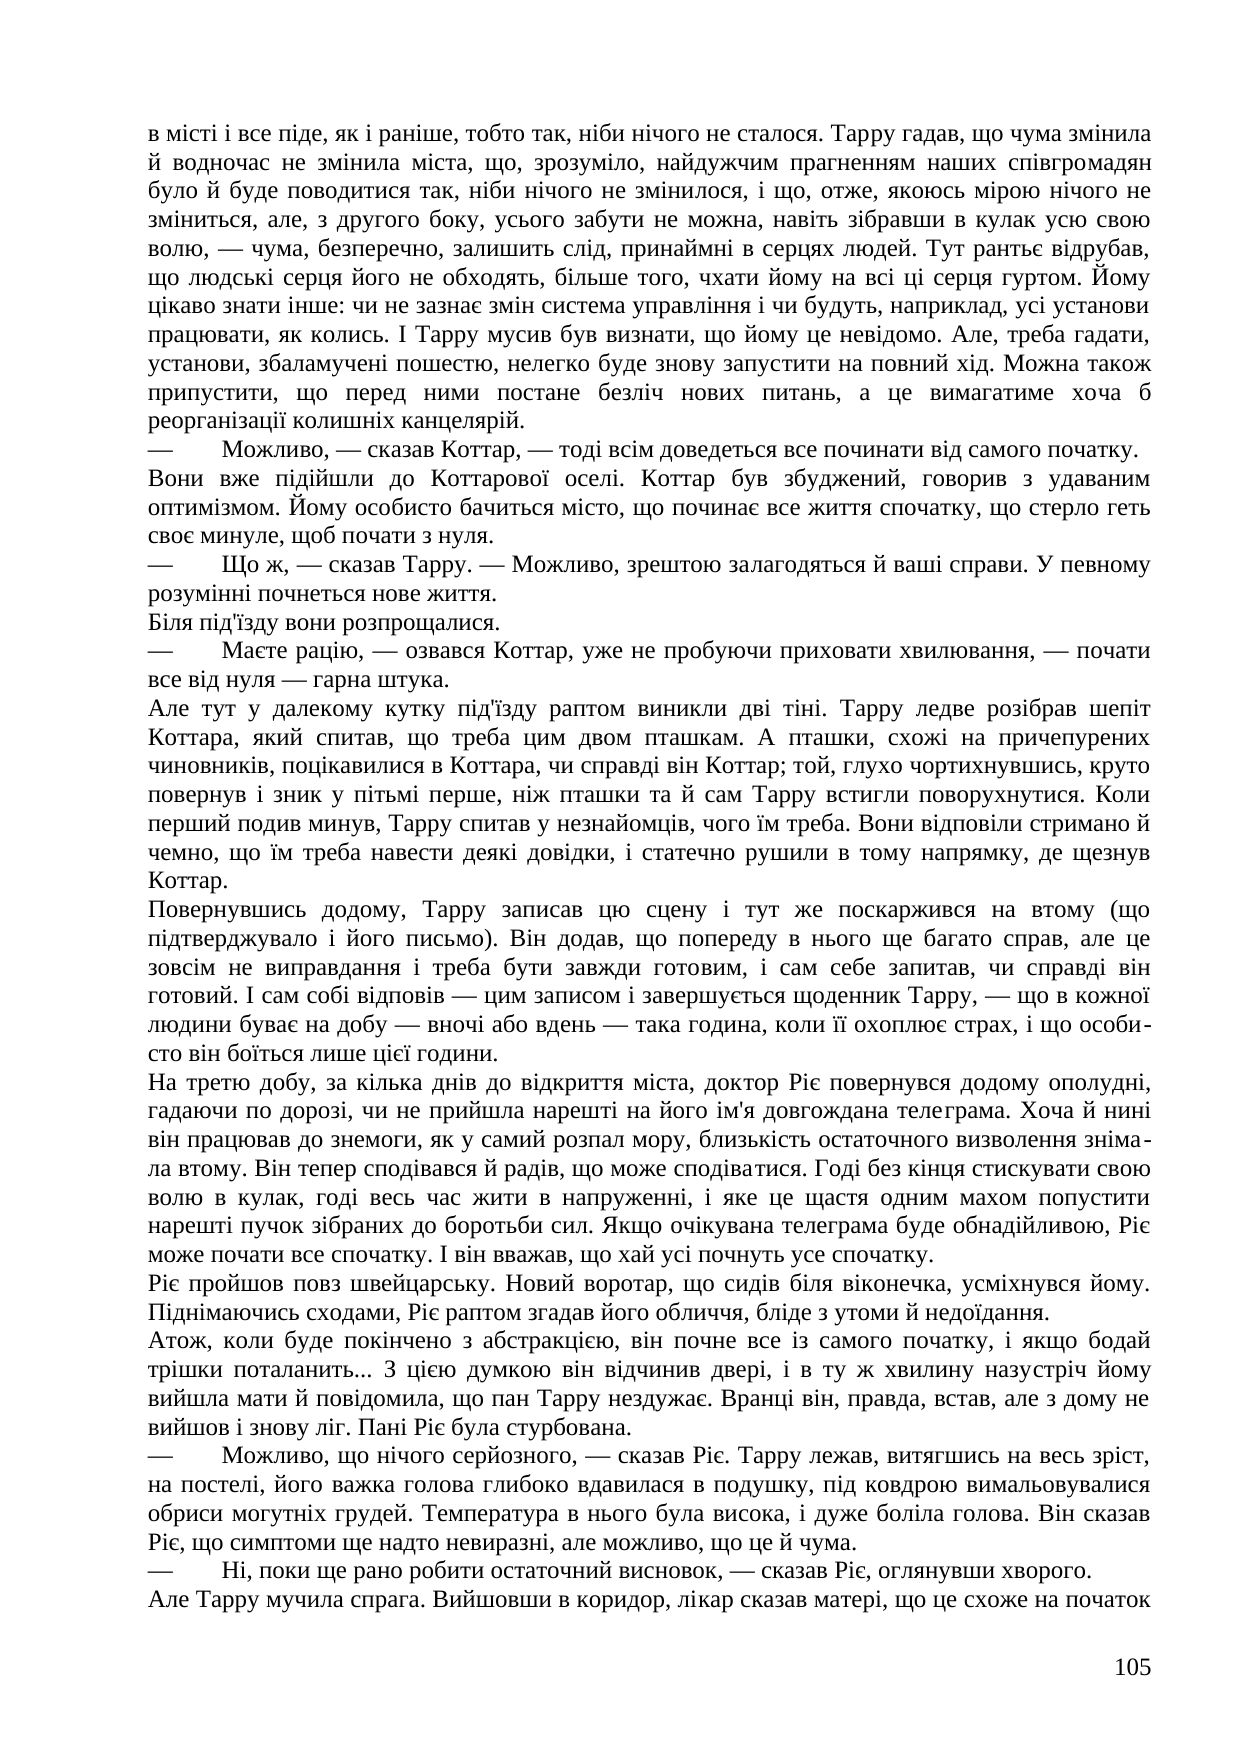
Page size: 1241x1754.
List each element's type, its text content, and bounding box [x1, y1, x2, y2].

text — Ні, поки ще рано робити остаточний висновок, — сказав Ріє, оглянувши хворого. [148, 1556, 1152, 1584]
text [148, 118, 1152, 434]
text — Маєте рацію, — озвався Коттар, уже не пробуючи приховати хвилювання, — почати все від нуля — гарна штука. [148, 636, 1152, 693]
text Вони вже підійшли до Коттарової оселі. Коттар був збуджений, говорив з удаваним оптимізмом. Йому особисто бачиться місто, що починає все життя спочатку, що стерло геть своє минуле, щоб почати з нуля. [148, 463, 1152, 549]
text — Можливо, — сказав Коттар, — тоді всім доведеться все починати від самого початку. [148, 434, 1152, 463]
text Ріє пройшов повз швейцарську. Новий воротар, що сидів біля віконечка, усміхнувся йому. Піднімаючись сходами, Ріє раптом згадав його обличчя, бліде з утоми й недоїдання. [148, 1268, 1152, 1326]
text Повернувшись додому, Тарру записав цю сцену і тут же поскаржився на втому (що підтверджувало і його письмо). Він додав, що попереду в нього ще багато справ, але це зовсім не виправдання і треба бути завжди готовим, і сам себе запитав, чи справді він готовий. І сам собі відповів — цим записом і завершується щоденник Тарру, — що в кожної людини буває на добу — вночі або вдень — така година, коли її охоплює страх, і що особисто він боїться лише цієї години. [148, 894, 1152, 1067]
text На третю добу, за кілька днів до відкриття міста, доктор Ріє повернувся додому ополудні, гадаючи по дорозі, чи не прийшла нарешті на його ім'я довгождана телеграма. Хоча й нині він працював до знемоги, як у самий розпал мору, близькість остаточного визволення знімала втому. Він тепер сподівався й радів, що може сподіватися. Годі без кінця стискувати свою волю в кулак, годі весь час жити в напруженні, і яке це щастя одним махом попустити нарешті пучок зібраних до боротьби сил. Якщо очікувана телеграма буде обнадійливою, Ріє може почати все спочатку. І він вважав, що хай усі почнуть усе спочатку. [148, 1067, 1152, 1268]
text Але тут у далекому кутку під'їзду раптом виникли дві тіні. Тарру ледве розібрав шепіт Коттара, який спитав, що треба цим двом пташкам. А пташки, схожі на причепурених чиновників, поцікавилися в Коттара, чи справді він Коттар; той, глухо чортихнувшись, круто повернув і зник у пітьмі перше, ніж пташки та й сам Тарру встигли поворухнутися. Коли перший подив минув, Тарру спитав у незнайомців, чого їм треба. Вони відповіли стримано й чемно, що їм треба навести деякі довідки, і статечно рушили в тому напрямку, де щезнув Коттар. [148, 693, 1152, 894]
text — Можливо, що нічого серйозного, — сказав Ріє. Тарру лежав, витягшись на весь зріст, на постелі, його важка голова глибоко вдавилася в подушку, під ковдрою вимальовувалися обриси могутніх грудей. Температура в нього була висока, і дуже боліла голова. Він сказав Ріє, що симптоми ще надто невиразні, але можливо, що це й чума. [148, 1441, 1152, 1556]
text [148, 1584, 1152, 1613]
text — Що ж, — сказав Тарру. — Можливо, зрештою залагодяться й ваші справи. У певному розумінні почнеться нове життя. [148, 549, 1152, 607]
text Атож, коли буде покінчено з абстракцією, він почне все із самого початку, і якщо бодай трішки поталанить... З цією думкою він відчинив двері, і в ту ж хвилину назустріч йому вийшла мати й повідомила, що пан Тарру нездужає. Вранці він, правда, встав, але з дому не вийшов і знову ліг. Пані Ріє була стурбована. [148, 1326, 1152, 1441]
text Біля під'їзду вони розпрощалися. [148, 607, 1152, 636]
